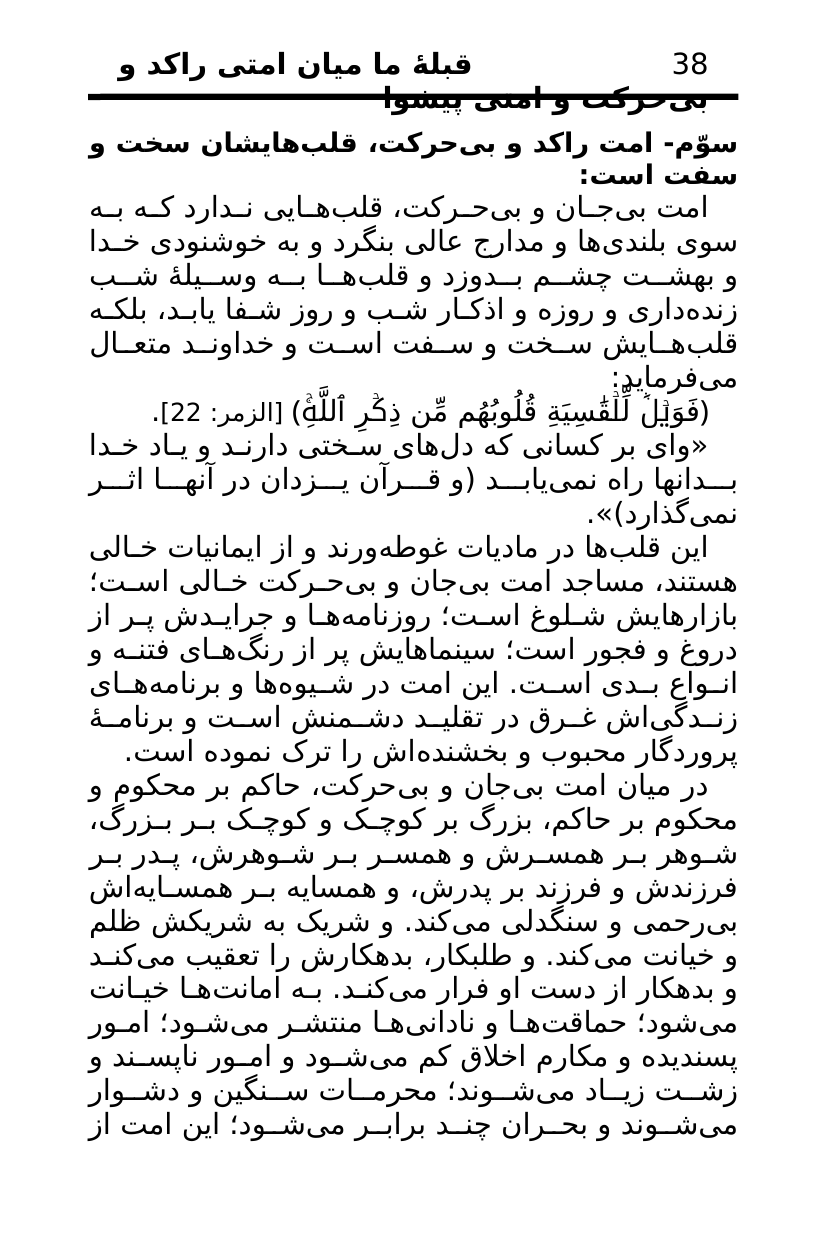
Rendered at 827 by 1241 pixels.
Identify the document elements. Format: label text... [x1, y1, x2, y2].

text «وای بر کسانی که دل‌های سختی دارند و یاد خدا بدانها راه نمی‌یابد (و قرآن یزدان در آنها اثر نمی‌گذارد)». [89, 428, 738, 530]
text ﴿فَوَيۡلٞ لِّلۡقَٰسِيَةِ قُلُوبُهُم مِّن ذِكۡرِ ٱللَّهِۚ﴾ [الزمر: 22]. [89, 394, 738, 428]
text این قلب‌ها در مادیات غوطه‌ورند و از ایمانیات خالی هستند، مساجد امت بی‌جان و بی‌حرکت خالی است؛ بازارهایش شلوغ است؛ روزنامه‌ها و جرایدش پر از دروغ و فجور است؛ سینماهایش پر از رنگ‌های فتنه و انواع بدی است. این امت در شیوه‌ها و برنامه‌های زندگی‌اش غرق در تقلید دشمنش است و برنامۀ پروردگار محبوب و بخشنده‌اش را ترک نموده است. [89, 530, 738, 768]
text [89, 768, 738, 1142]
text امت بی‌جان و بی‌حرکت، قلب‌هایی ندارد که به سوی بلندی‌ها و مدارج عالی بنگرد و به خوشنودی خدا و بهشت چشم بدوزد و قلب‌ها به وسیلۀ شب زنده‌داری و روزه و اذکار شب و روز شفا یابد، بلکه قلب‌هایش سخت و سفت است و خداوند متعال می‌فرماید: [89, 191, 738, 394]
text سوّم- امت راکد و بی‌حرکت، قلب‌هایشان سخت و سفت است: [89, 128, 738, 191]
